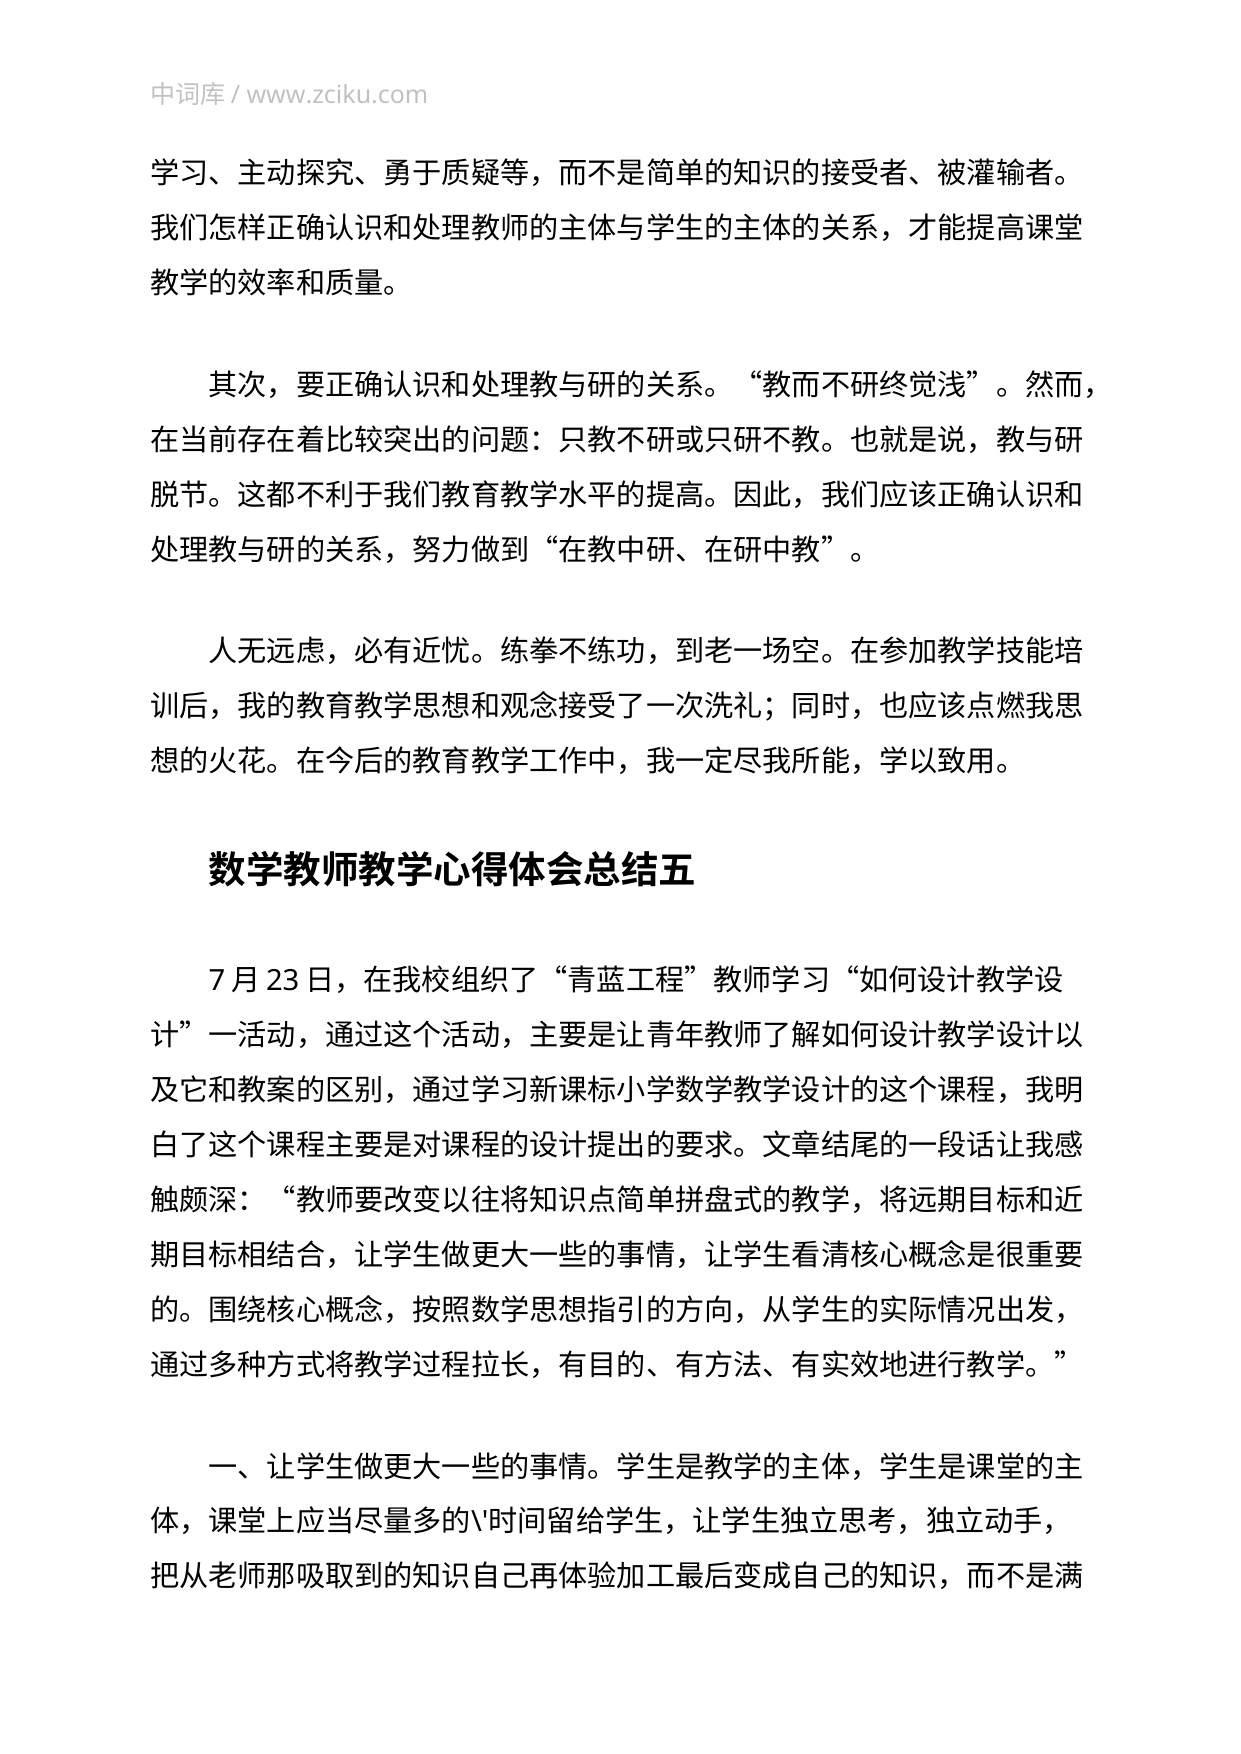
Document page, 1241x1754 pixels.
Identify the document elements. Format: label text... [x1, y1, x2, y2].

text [150, 150, 1090, 302]
text 7月23日，在我校组织了“青蓝工程”教师学习“如何设计教学设计”一活动，通过这个活动，主要是让青年教师了解如何设计教学设计以及它和教案的区别，通过学习新课标小学数学教学设计的这个课程，我明白了这个课程主要是对课程的设计提出的要求。文章结尾的一段话让我感触颇深：“教师要改变以往将知识点简单拼盘式的教学，将远期目标和近期目标相结合，让学生做更大一些的事情，让学生看清核心概念是很重要的。围绕核心概念，按照数学思想指引的方向，从学生的实际情况出发，通过多种方式将教学过程拉长，有目的、有方法、有实效地进行教学。” [150, 957, 1090, 1384]
text 其次，要正确认识和处理教与研的关系。“教而不研终觉浅”。然而，在当前存在着比较突出的问题：只教不研或只研不教。也就是说，教与研脱节。这都不利于我们教育教学水平的提高。因此，我们应该正确认识和处理教与研的关系，努力做到“在教中研、在研中教”。 [150, 362, 1090, 568]
text 人无远虑，必有近忧。练拳不练功，到老一场空。在参加教学技能培训后，我的教育教学思想和观念接受了一次洗礼；同时，也应该点燃我思想的火花。在今后的教育教学工作中，我一定尽我所能，学以致用。 [150, 628, 1090, 780]
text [150, 1443, 1090, 1595]
text 数学教师教学心得体会总结五 [150, 839, 1090, 894]
